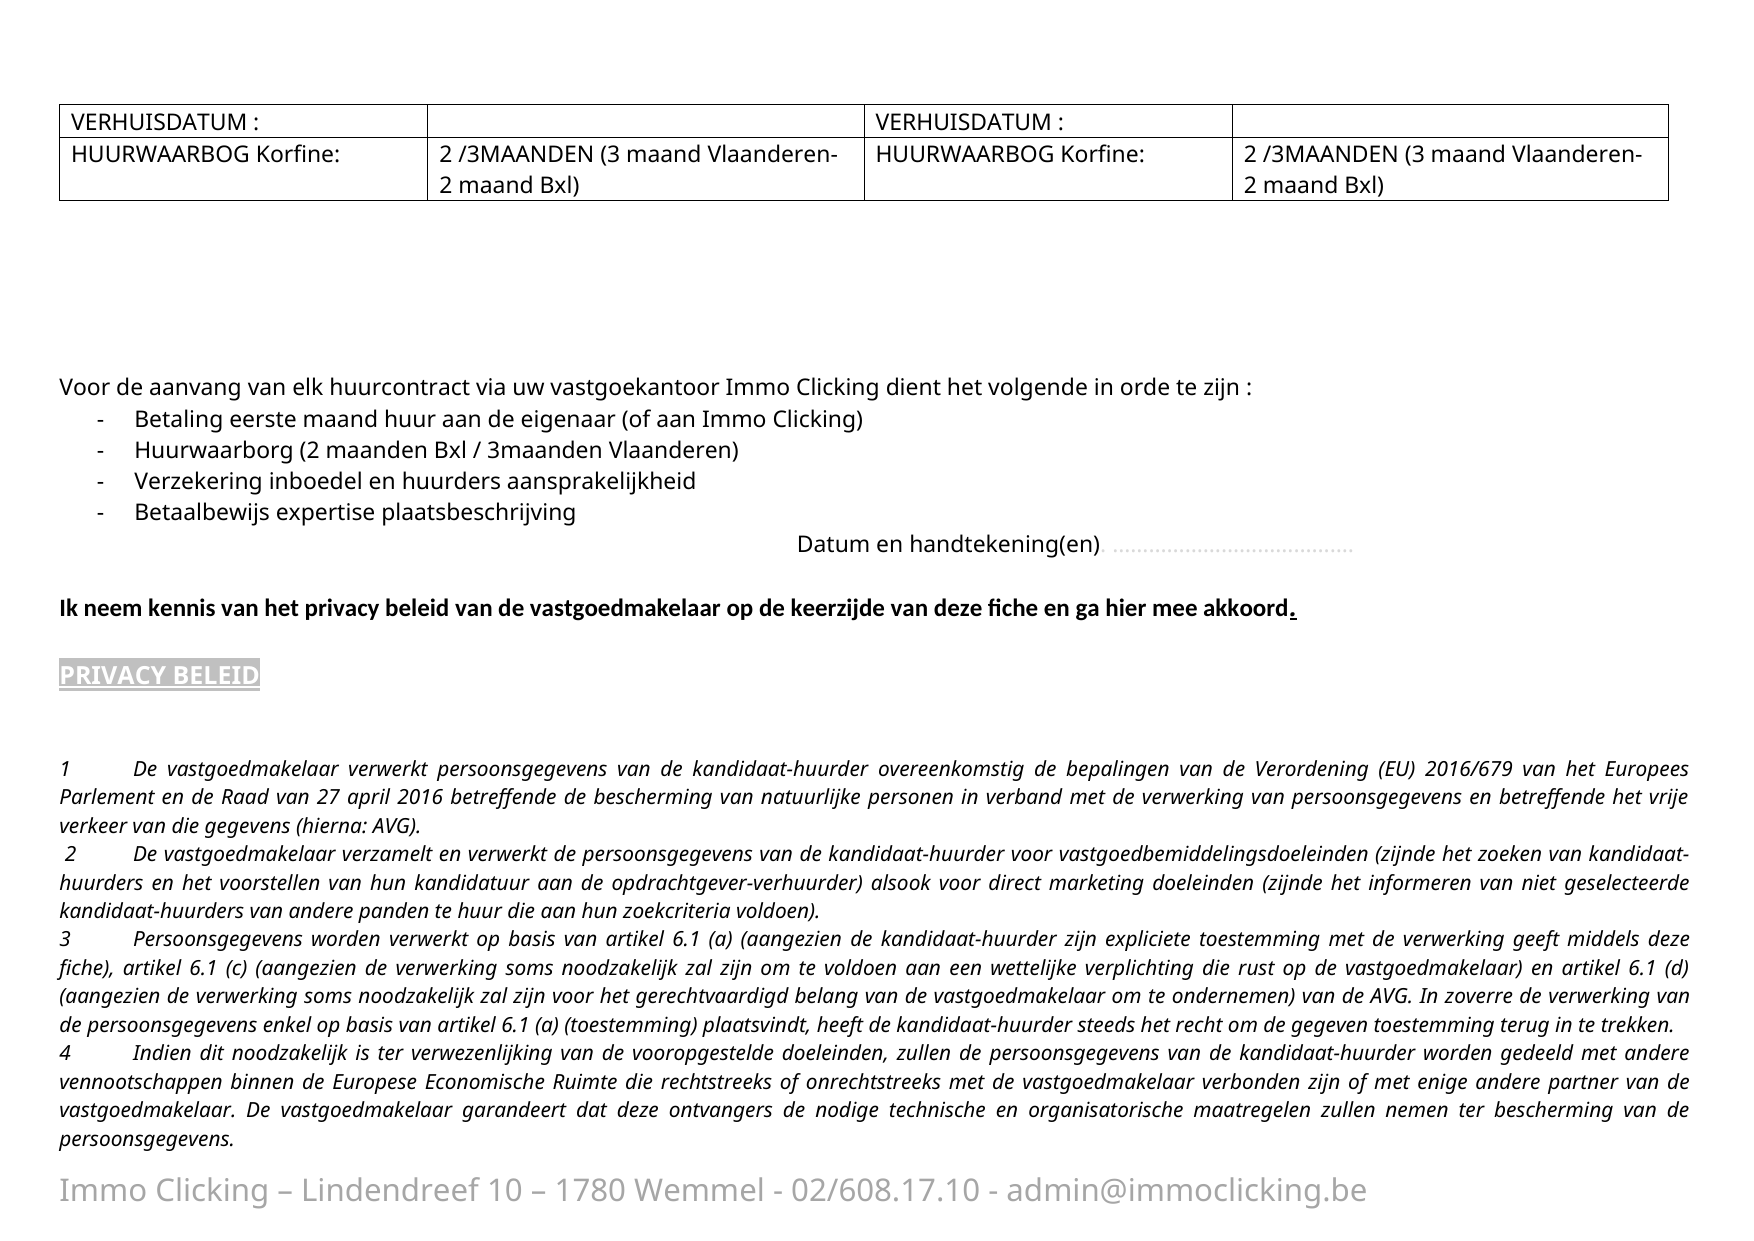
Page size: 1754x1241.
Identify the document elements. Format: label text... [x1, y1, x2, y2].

text PRIVACY BELEID [59, 657, 1695, 691]
table_cell HUURWAARBOG Korfine: [865, 138, 1232, 200]
text 1 De vastgoedmakelaar verwerkt persoonsgegevens van de kandidaat-huurder overeenkomstig de bepalingen van de Verordening (EU) 2016/679 van het Europees Parlement en de Raad van 27 april 2016 betreffende de bescherming van natuurlijke personen in verband met de verwerking van persoonsgegevens en betreffende het vrije verkeer van die gegevens (hierna: AVG). [59, 754, 1695, 839]
table_cell 2 /3MAANDEN (3 maand Vlaanderen- 2 maand Bxl) [1233, 138, 1668, 200]
list Betaling eerste maand huur aan de eigenaar (of aan Immo Clicking) [97, 402, 1695, 434]
list Huurwaarborg (2 maanden Bxl / 3maanden Vlaanderen) [97, 434, 1695, 465]
text Voor de aanvang van elk huurcontract via uw vastgoekantoor Immo Clicking dient het volgende in orde te zijn : [59, 371, 1695, 402]
table_cell VERHUISDATUM : [60, 105, 427, 137]
text 3 Persoonsgegevens worden verwerkt op basis van artikel 6.1 (a) (aangezien de kandidaat-huurder zijn expliciete toestemming met de verwerking geeft middels deze fiche), artikel 6.1 (c) (aangezien de verwerking soms noodzakelijk zal zijn om te voldoen aan een wettelijke verplichting die rust op de vastgoedmakelaar) en artikel 6.1 (d) (aangezien de verwerking soms noodzakelijk zal zijn voor het gerechtvaardigd belang van de vastgoedmakelaar om te ondernemen) van de AVG. In zoverre de verwerking van de persoonsgegevens enkel op basis van artikel 6.1 (a) (toestemming) plaatsvindt, heeft de kandidaat-huurder steeds het recht om de gegeven toestemming terug in te trekken. [59, 924, 1695, 1038]
text 2 De vastgoedmakelaar verzamelt en verwerkt de persoonsgegevens van de kandidaat-huurder voor vastgoedbemiddelingsdoeleinden (zijnde het zoeken van kandidaat-huurders en het voorstellen van hun kandidatuur aan de opdrachtgever-verhuurder) alsook voor direct marketing doeleinden (zijnde het informeren van niet geselecteerde kandidaat-huurders van andere panden te huur die aan hun zoekcriteria voldoen). [59, 839, 1695, 924]
table_cell VERHUISDATUM : [865, 105, 1232, 137]
table_cell HUURWAARBOG Korfine: [60, 138, 427, 200]
text Ik neem kennis van het privacy beleid van de vastgoedmakelaar op de keerzijde van deze fiche en ga hier mee akkoord. [59, 589, 1695, 623]
table_cell 2 /3MAANDEN (3 maand Vlaanderen- 2 maand Bxl) [428, 138, 864, 200]
list Verzekering inboedel en huurders aansprakelijkheid [97, 465, 1695, 496]
list Betaalbewijs expertise plaatsbeschrijving [97, 496, 1695, 527]
text Datum en handtekening(en). …………………………………. [723, 527, 1695, 559]
table_cell [428, 105, 864, 137]
text 4 Indien dit noodzakelijk is ter verwezenlijking van de vooropgestelde doeleinden, zullen de persoonsgegevens van de kandidaat-huurder worden gedeeld met andere vennootschappen binnen de Europese Economische Ruimte die rechtstreeks of onrechtstreeks met de vastgoedmakelaar verbonden zijn of met enige andere partner van de vastgoedmakelaar. De vastgoedmakelaar garandeert dat deze ontvangers de nodige technische en organisatorische maatregelen zullen nemen ter bescherming van de persoonsgegevens. [59, 1038, 1695, 1152]
table_cell [1233, 105, 1668, 137]
